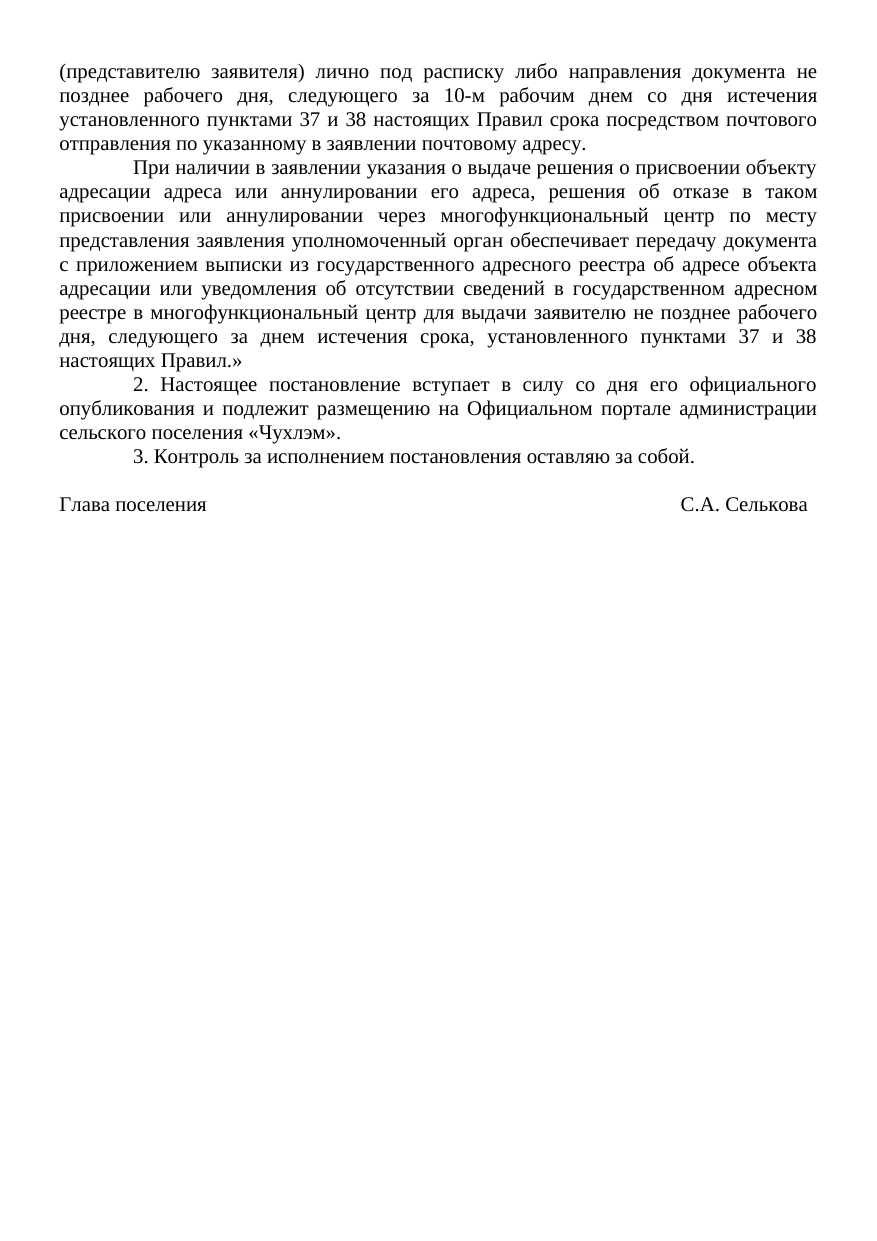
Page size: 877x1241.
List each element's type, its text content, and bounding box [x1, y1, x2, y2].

text Глава поселения С.А. Селькова [59, 492, 818, 516]
text 3. Контроль за исполнением постановления оставляю за собой. [59, 444, 818, 468]
text При наличии в заявлении указания о выдаче решения о присвоении объекту адресации адреса или аннулировании его адреса, решения об отказе в таком присвоении или аннулировании через многофункциональный центр по месту представления заявления уполномоченный орган обеспечивает передачу документа с приложением выписки из государственного адресного реестра об адресе объекта адресации или уведомления об отсутствии сведений в государственном адресном реестре в многофункциональный центр для выдачи заявителю не позднее рабочего дня, следующего за днем истечения срока, установленного пунктами 37 и 38 настоящих Правил.» [59, 155, 818, 372]
text 2. Настоящее постановление вступает в силу со дня его официального опубликования и подлежит размещению на Официальном портале администрации сельского поселения «Чухлэм». [59, 372, 818, 444]
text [59, 59, 818, 155]
